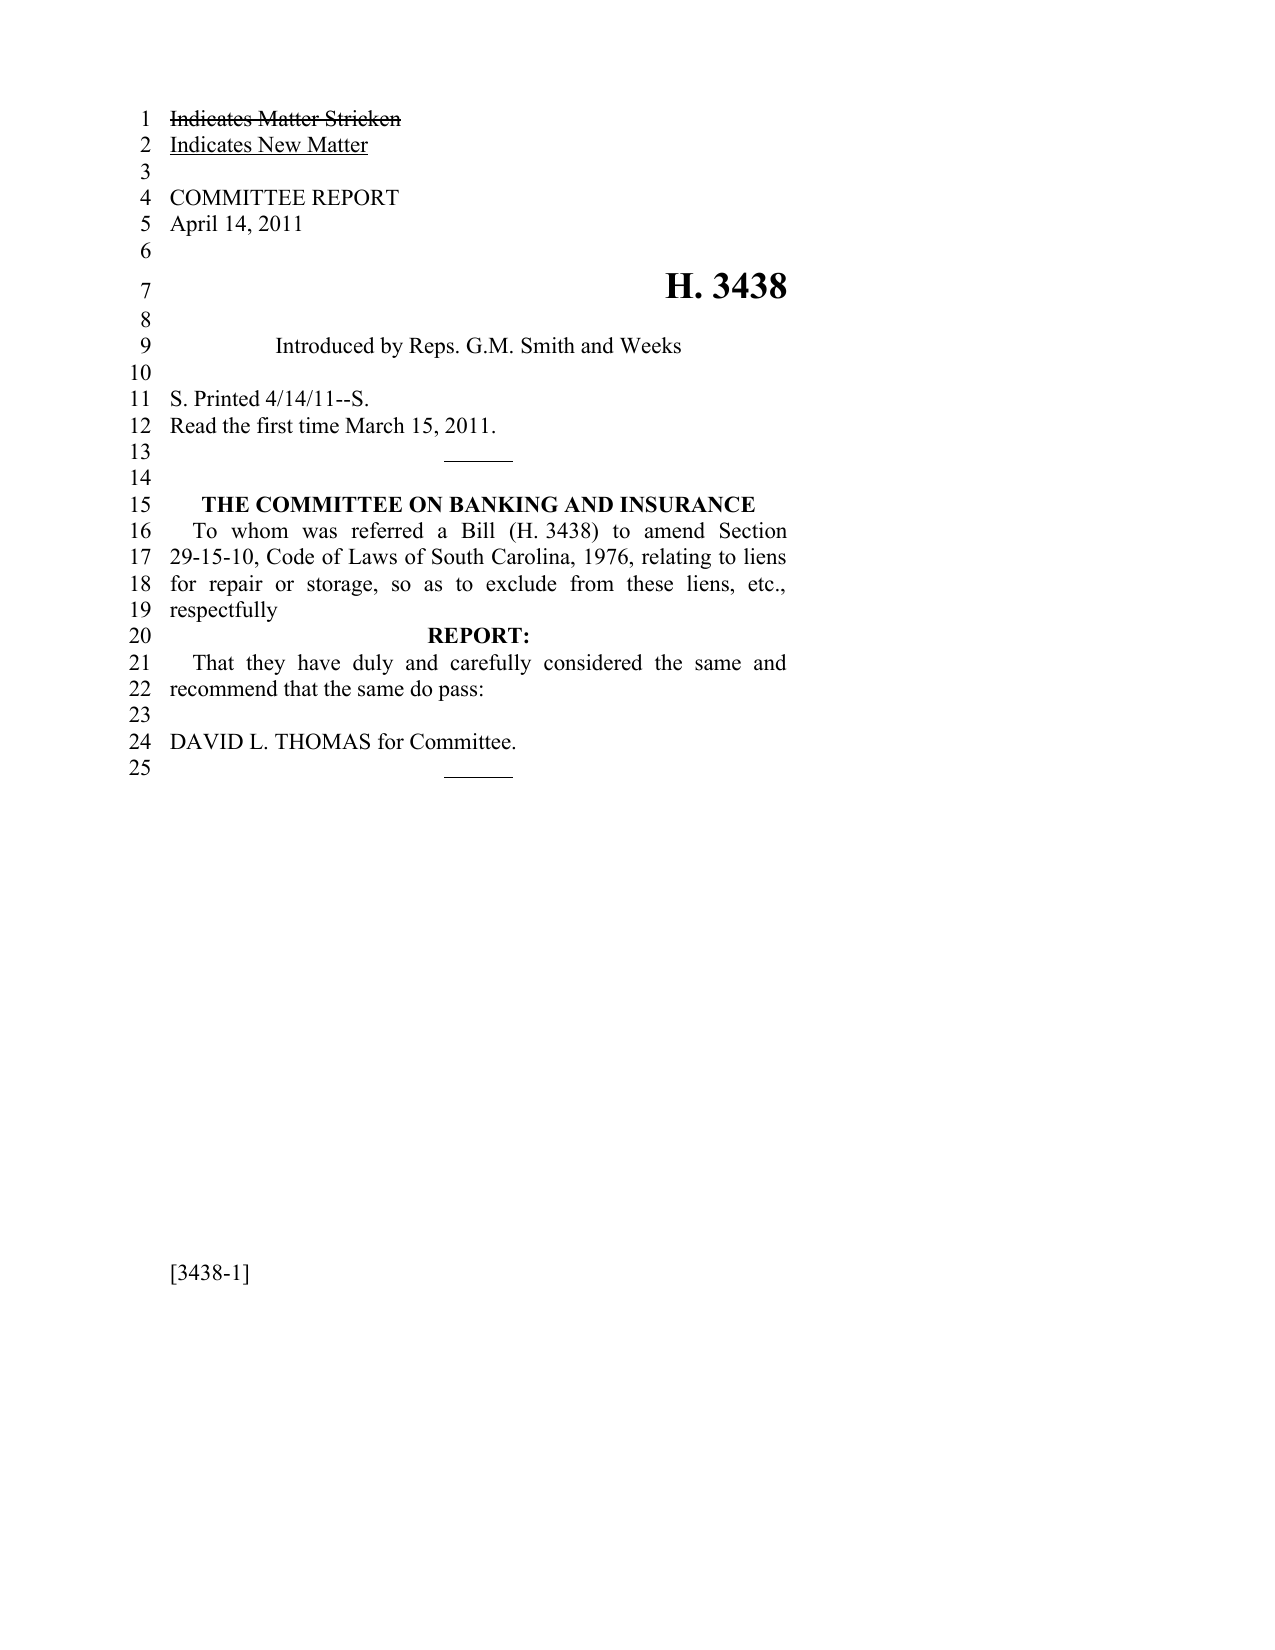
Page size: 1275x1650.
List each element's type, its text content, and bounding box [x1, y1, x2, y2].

text S. Printed 4/14/11--S. [169, 385, 787, 412]
text REPORT: [169, 622, 787, 649]
text Indicates New Matter [169, 131, 787, 158]
text Introduced by Reps. G.M. Smith and Weeks [169, 333, 787, 359]
text DAVID L. THOMAS for Committee. [169, 728, 787, 754]
text April 14, 2011 [169, 210, 787, 237]
text To whom was referred a Bill (H. 3438) to amend Section 29-15-10, Code of Laws of South Carolina, 1976, relating to liens for repair or storage, so as to exclude from these liens, etc., respectfully [169, 517, 787, 622]
text Indicates Matter Stricken [169, 105, 787, 131]
text COMMITTEE REPORT [169, 184, 787, 210]
text Read the first time March 15, 2011. [169, 412, 787, 438]
text THE COMMITTEE ON BANKING AND INSURANCE [169, 491, 787, 517]
text H. 3438 [169, 263, 787, 306]
text That they have duly and carefully considered the same and recommend that the same do pass: [169, 649, 787, 702]
